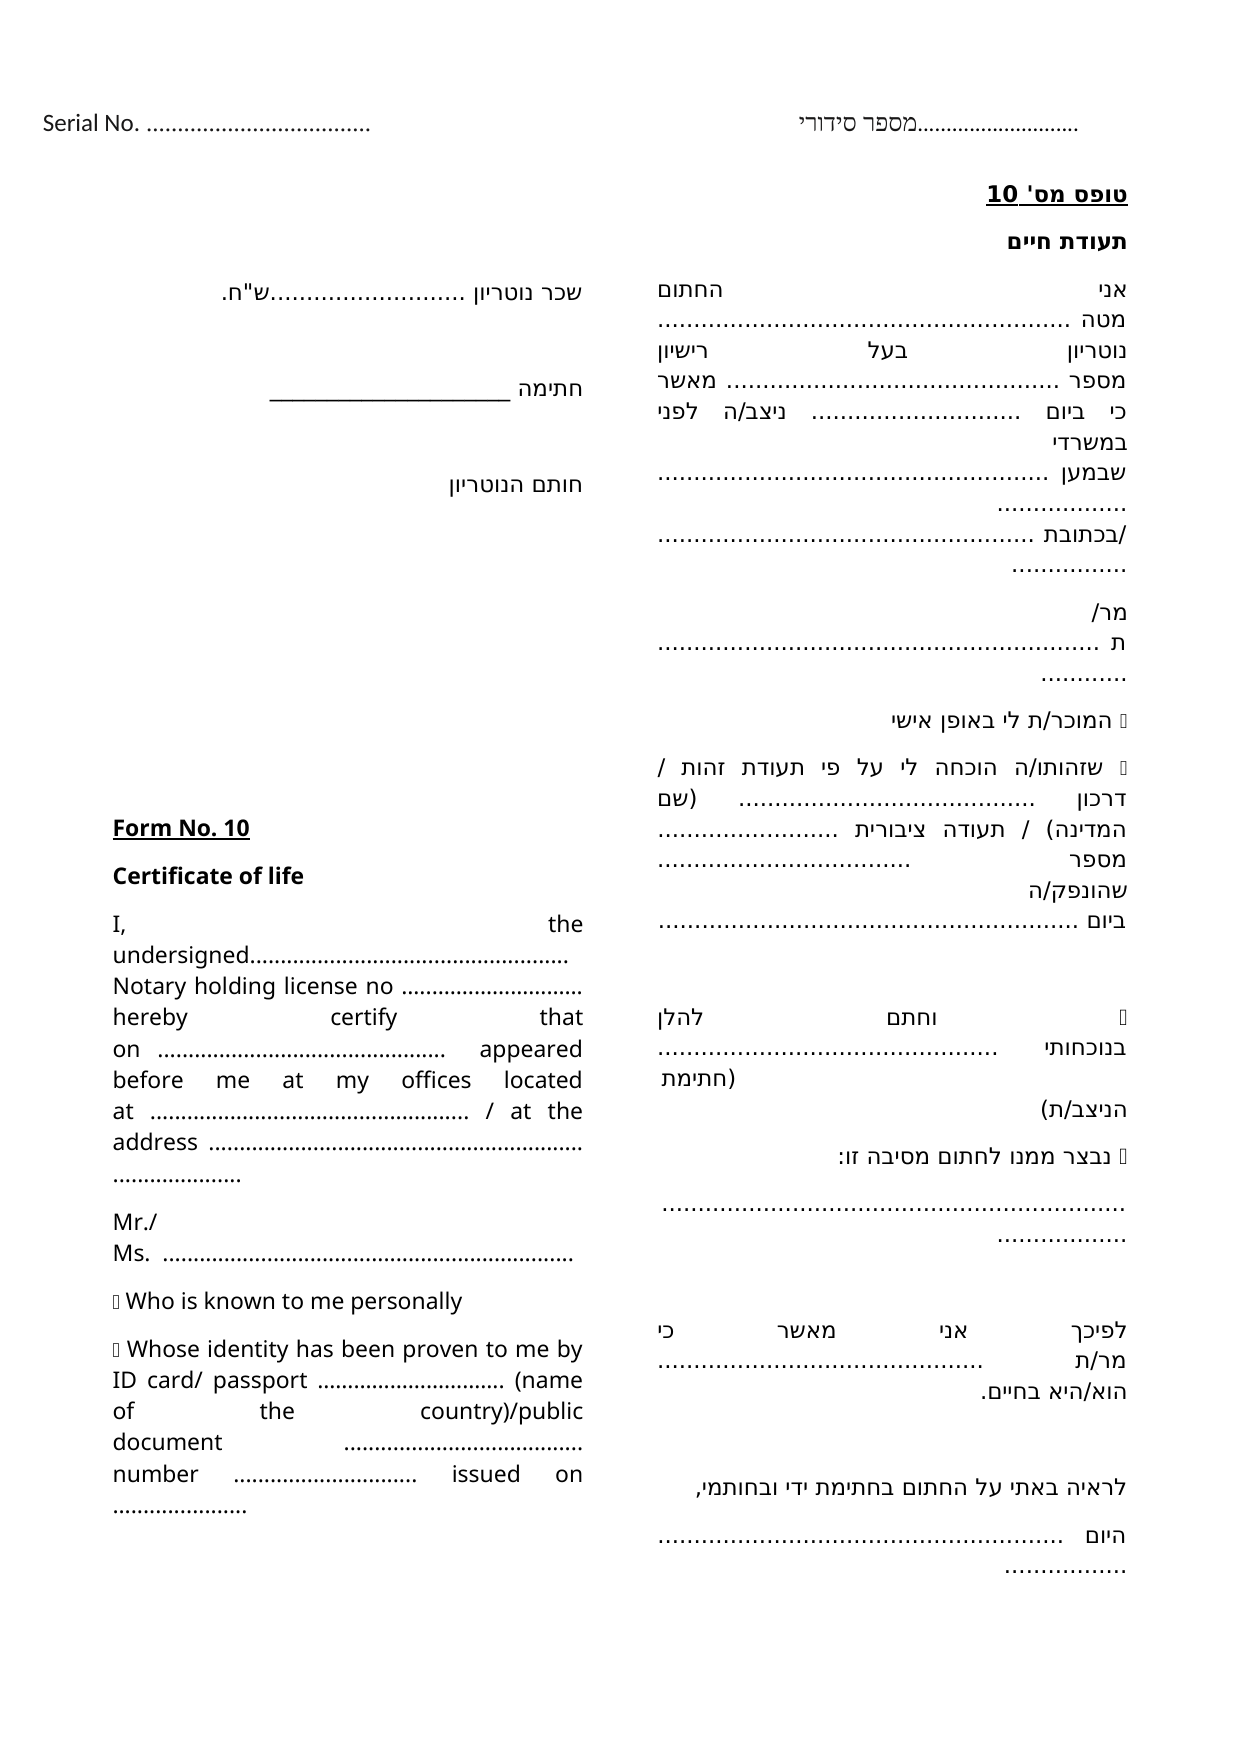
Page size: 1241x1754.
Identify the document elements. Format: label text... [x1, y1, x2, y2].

text I, the undersigned.................................................... Notary holding license no …...…………………… hereby certify that on ............................................... appeared before me at my offices located at .................................................... / at the address .................................................................................. [112, 907, 583, 1189]
text Certificate of life [112, 859, 583, 891]
text טופס מס' 10 [657, 181, 1128, 208]
text Whose identity has been proven to me by ID card/ passport …………………………. (name of the country)/public document ....................................... number .............................. issued on …................... [112, 1332, 583, 1520]
text לראיה באתי על החתום בחתימת ידי ובחותמי, [657, 1474, 1128, 1501]
text וחתם להלן בנוכחותי ............................................... (חתימת הניצב/ת) [657, 1004, 1128, 1122]
text המוכר/ת לי באופן אישי [657, 707, 1128, 734]
text תעודת חיים [657, 228, 1128, 255]
text .................................................................................. [657, 1190, 1128, 1248]
text חותם הנוטריון [112, 471, 583, 498]
text שזהותו/ה הוכחה לי על פי תעודת זהות / דרכון ......................................... (שם המדינה) / תעודה ציבורית ......................... מספר ................................... שהונפק/ה ביום .......................................................... [657, 754, 1128, 934]
text Who is known to me personally [112, 1284, 583, 1316]
text לפיכך אני מאשר כי מר/ת ............................................. הוא/היא בחיים. [657, 1317, 1128, 1405]
text Mr./ Ms. ................................................................... [112, 1205, 583, 1268]
text נבצר ממנו לחתום מסיבה זו: [657, 1143, 1128, 1170]
text שכר נוטריון ...........................ש"ח. [112, 279, 583, 306]
text היום ......................................................................... [657, 1522, 1128, 1579]
text מר/ת ......................................................................... [657, 599, 1128, 687]
text Form No. 10 [112, 812, 583, 843]
text אני החתום מטה ......................................................... נוטריון בעל רישיון מספר .............................................. מאשר כי ביום ............................. ניצב/ה לפני במשרדי שבמען ........................................................................ /בכתובת .................................................................... [657, 276, 1128, 578]
text חתימה _____________________ [112, 375, 583, 402]
